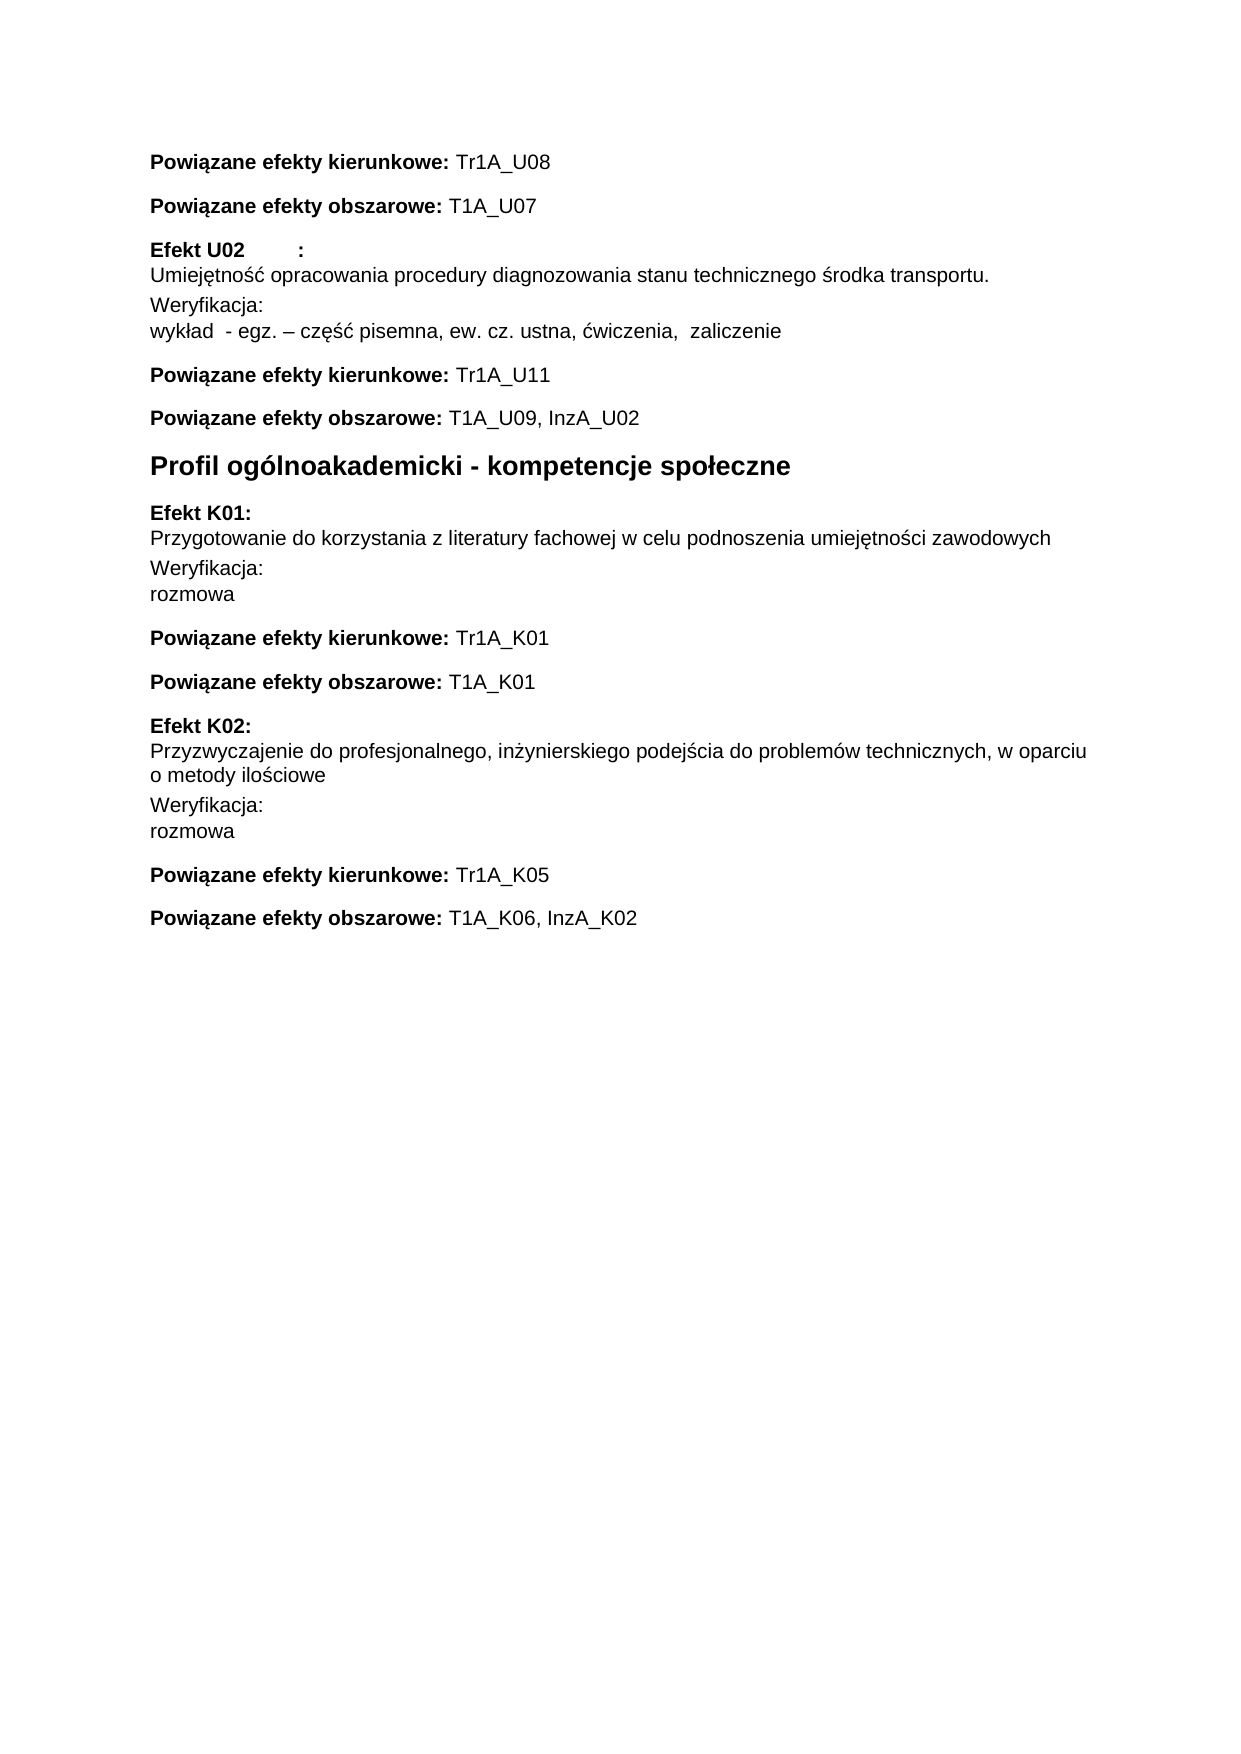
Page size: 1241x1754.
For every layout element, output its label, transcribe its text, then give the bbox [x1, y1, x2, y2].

text Przyzwyczajenie do profesjonalnego, inżynierskiego podejścia do problemów technicznych, w oparciu o metody ilościowe [150, 738, 1090, 786]
text rozmowa [150, 819, 1090, 843]
text Powiązane efekty kierunkowe: Tr1A_K05 [150, 862, 1090, 886]
text wykład - egz. – część pisemna, ew. cz. ustna, ćwiczenia, zaliczenie [150, 319, 1090, 343]
text Weryfikacja: [150, 293, 1090, 317]
text Powiązane efekty kierunkowe: Tr1A_U11 [150, 362, 1090, 386]
text Powiązane efekty obszarowe: T1A_K06, InzA_K02 [150, 906, 1090, 930]
text Powiązane efekty obszarowe: T1A_U09, InzA_U02 [150, 406, 1090, 430]
text Powiązane efekty kierunkowe: Tr1A_U08 [150, 150, 1090, 174]
text Powiązane efekty obszarowe: T1A_K01 [150, 670, 1090, 694]
text Powiązane efekty obszarowe: T1A_U07 [150, 194, 1090, 218]
text Przygotowanie do korzystania z literatury fachowej w celu podnoszenia umiejętności zawodowych [150, 526, 1090, 550]
text Efekt K01: [150, 501, 1090, 525]
text rozmowa [150, 582, 1090, 606]
text Weryfikacja: [150, 793, 1090, 817]
subtitle Profil ogólnoakademicki - kompetencje społeczne [150, 450, 1090, 481]
text Powiązane efekty kierunkowe: Tr1A_K01 [150, 626, 1090, 650]
text Efekt U02 : [150, 237, 1090, 261]
text Weryfikacja: [150, 556, 1090, 580]
text Umiejętność opracowania procedury diagnozowania stanu technicznego środka transportu. [150, 262, 1090, 286]
text Efekt K02: [150, 713, 1090, 737]
